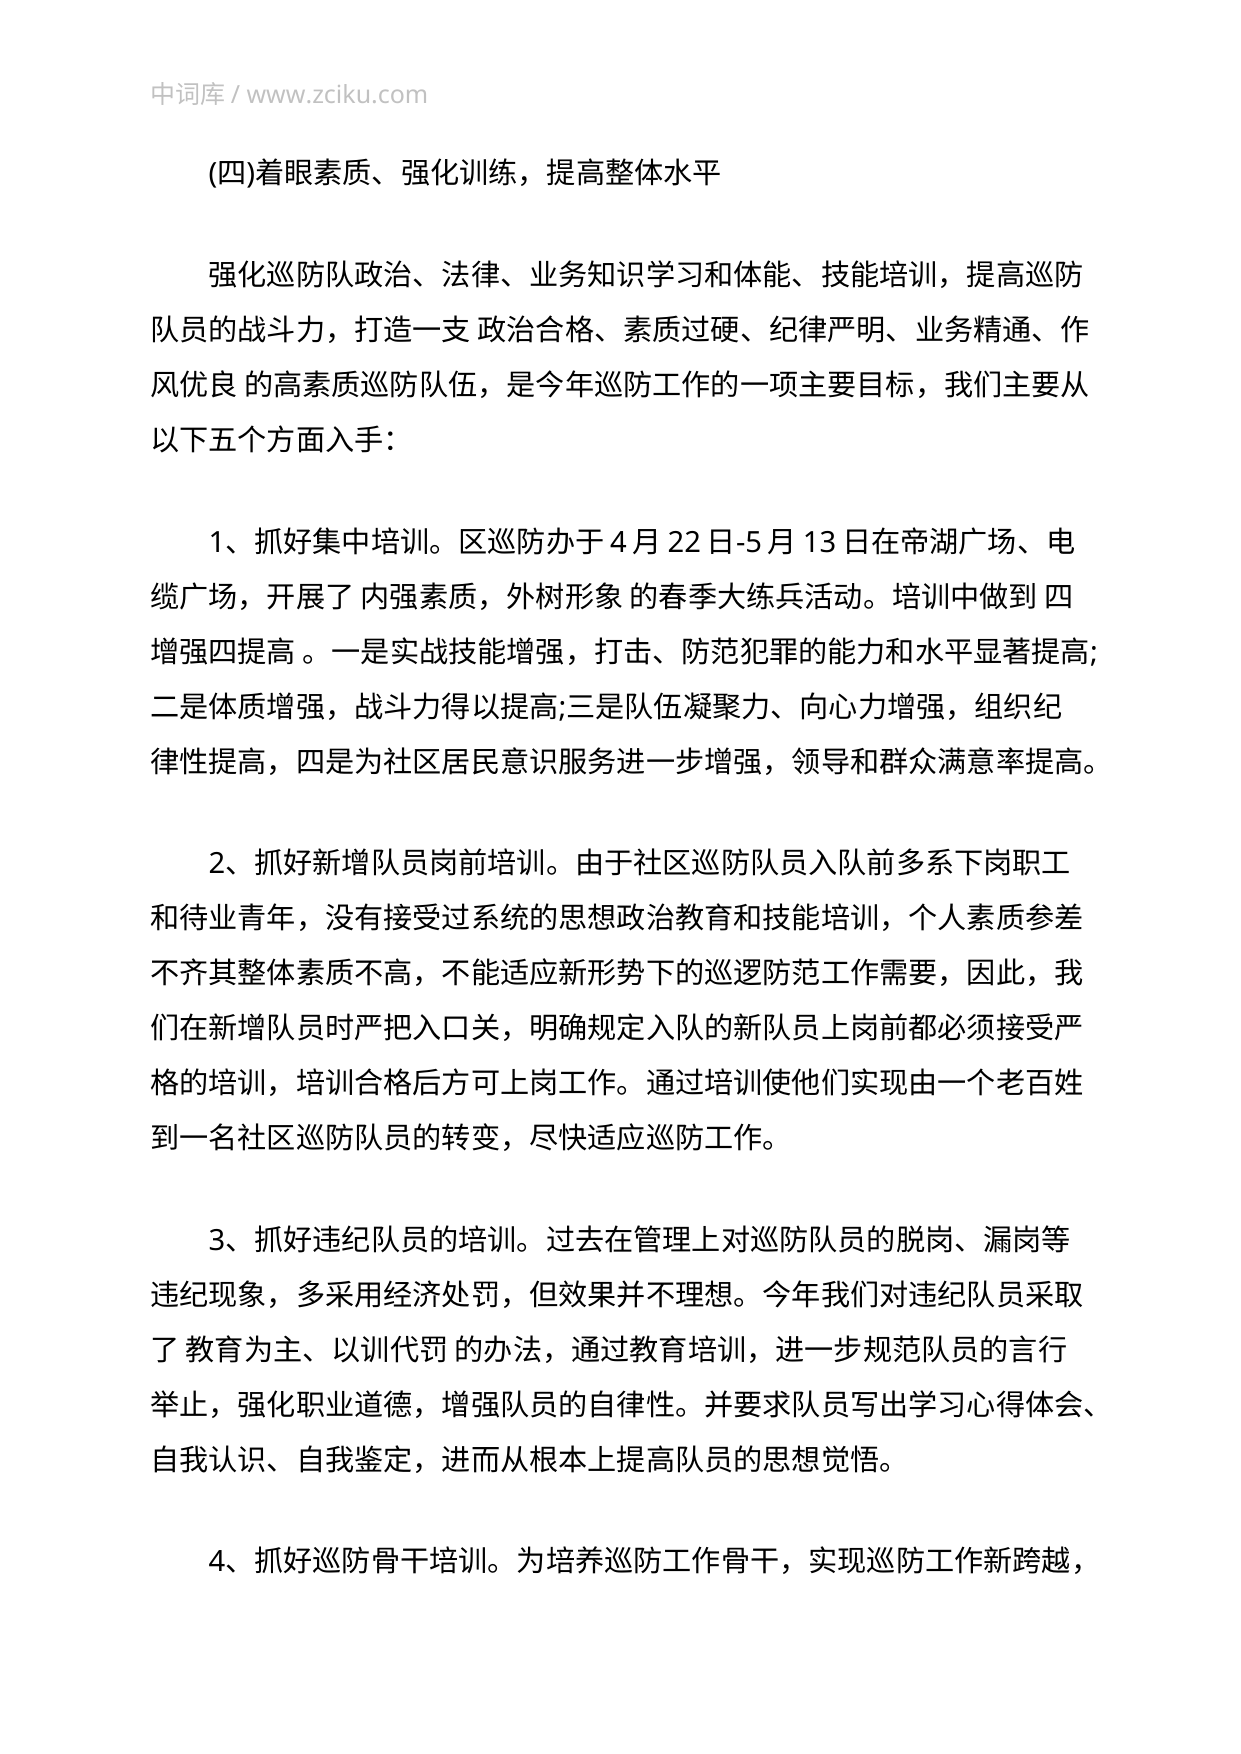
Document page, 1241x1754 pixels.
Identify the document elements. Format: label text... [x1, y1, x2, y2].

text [150, 1538, 1090, 1580]
text 3、抓好违纪队员的培训。过去在管理上对巡防队员的脱岗、漏岗等违纪现象，多采用经济处罚，但效果并不理想。今年我们对违纪队员采取了 教育为主、以训代罚 的办法，通过教育培训，进一步规范队员的言行举止，强化职业道德，增强队员的自律性。并要求队员写出学习心得体会、自我认识、自我鉴定，进而从根本上提高队员的思想觉悟。 [150, 1216, 1090, 1478]
text (四)着眼素质、强化训练，提高整体水平 [150, 150, 1090, 192]
text 强化巡防队政治、法律、业务知识学习和体能、技能培训，提高巡防队员的战斗力，打造一支 政治合格、素质过硬、纪律严明、业务精通、作风优良 的高素质巡防队伍，是今年巡防工作的一项主要目标，我们主要从以下五个方面入手： [150, 252, 1090, 459]
text 1、抓好集中培训。区巡防办于4月22日-5月13日在帝湖广场、电缆广场，开展了 内强素质，外树形象 的春季大练兵活动。培训中做到 四增强四提高 。一是实战技能增强，打击、防范犯罪的能力和水平显著提高;二是体质增强，战斗力得以提高;三是队伍凝聚力、向心力增强，组织纪律性提高，四是为社区居民意识服务进一步增强，领导和群众满意率提高。 [150, 518, 1090, 781]
text 2、抓好新增队员岗前培训。由于社区巡防队员入队前多系下岗职工和待业青年，没有接受过系统的思想政治教育和技能培训，个人素质参差不齐其整体素质不高，不能适应新形势下的巡逻防范工作需要，因此，我们在新增队员时严把入口关，明确规定入队的新队员上岗前都必须接受严格的培训，培训合格后方可上岗工作。通过培训使他们实现由一个老百姓到一名社区巡防队员的转变，尽快适应巡防工作。 [150, 840, 1090, 1157]
